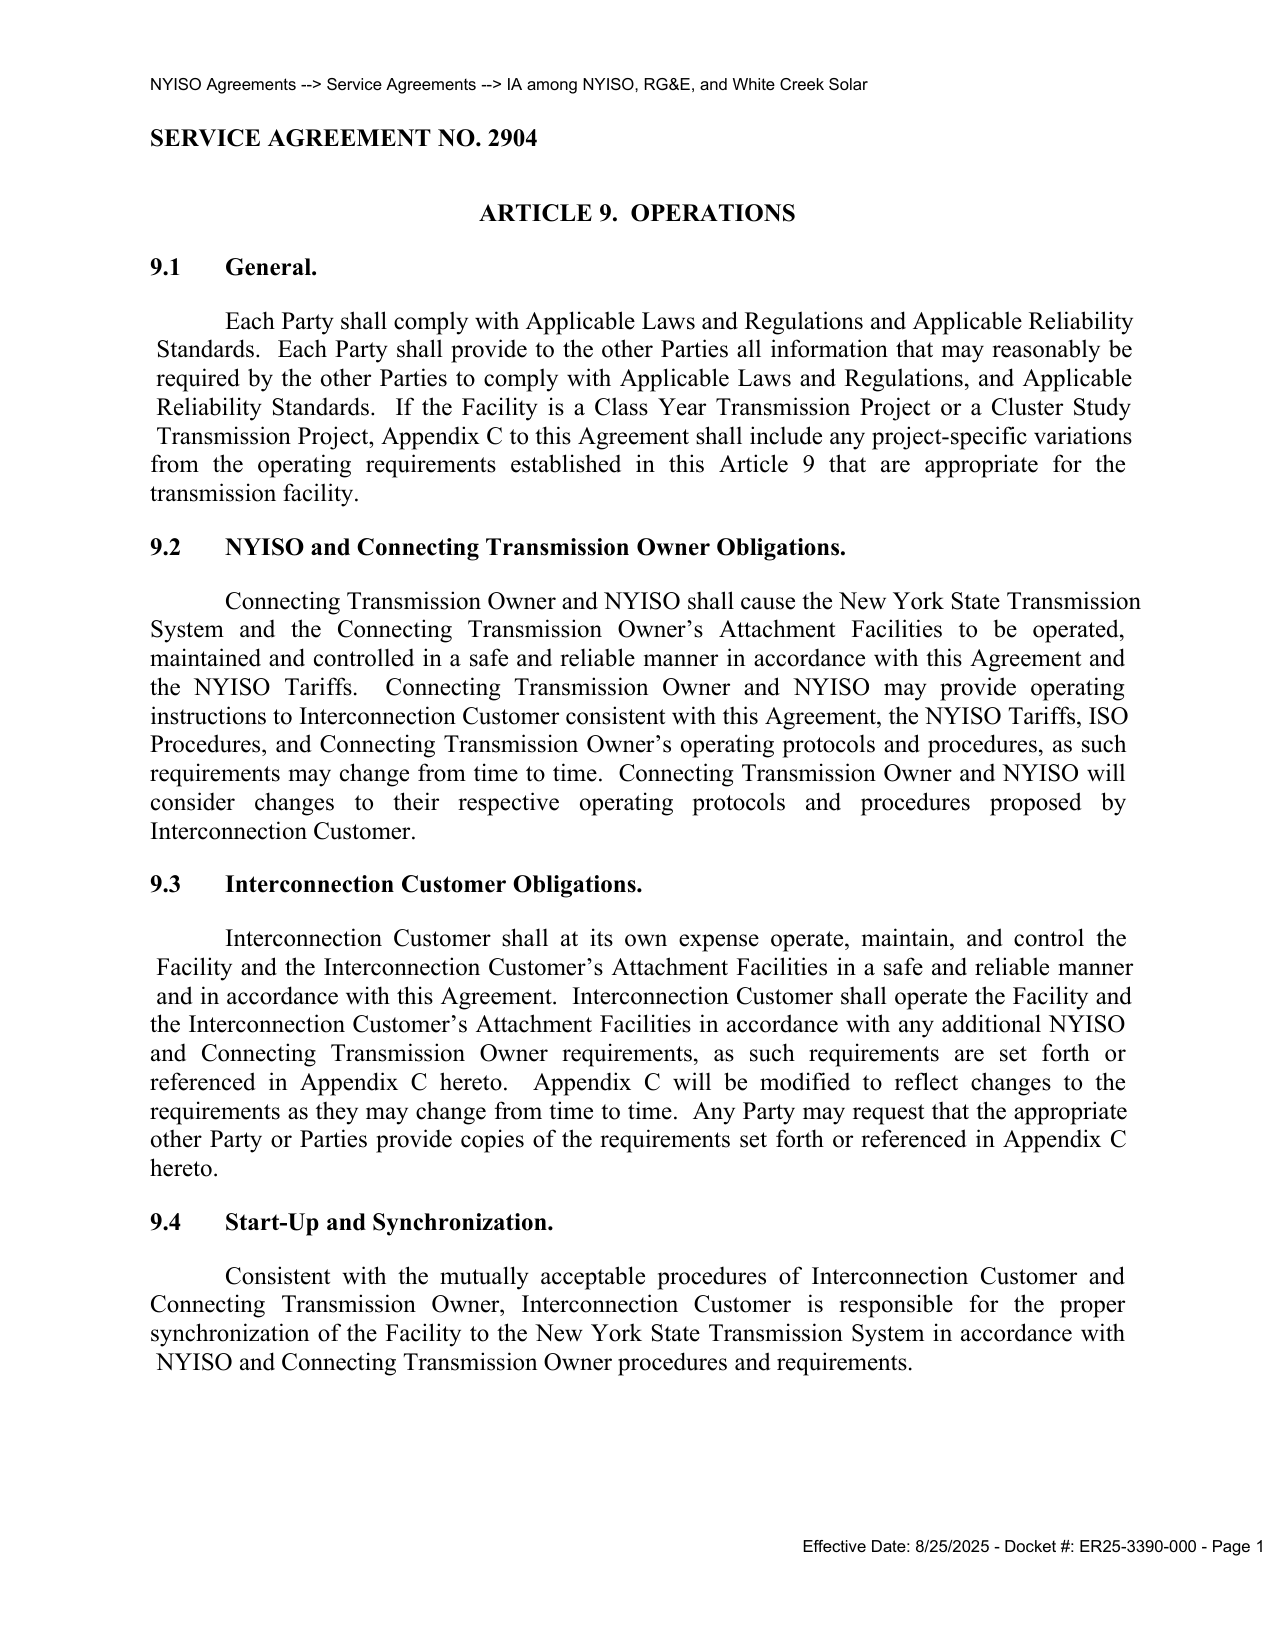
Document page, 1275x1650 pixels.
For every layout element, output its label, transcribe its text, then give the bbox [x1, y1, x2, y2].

list ARTICLE 9. OPERATIONS [479, 199, 1264, 227]
list Interconnection Customer shall at its own expense operate, maintain, and control the Facility and the Interconnection Customer’s Attachment Facilities in a safe and reliable manner and in accordance with this Agreement. Interconnection Customer shall operate the Facility and the Interconnection Customer’s Attachment Facilities in accordance with any additional NYISO and Connecting Transmission Owner requirements, as such requirements are set forth or referenced in Appendix C hereto. Appendix C will be modified to reflect changes to the requirements as they may change from time to time. Any Party may request that the appropriate other Party or Parties provide copies of the requirements set forth or referenced in Appendix C hereto. [150, 924, 1264, 1182]
list 9.4 Start-Up and Synchronization. [150, 1207, 1264, 1236]
list 9.2 NYISO and Connecting Transmission Owner Obligations. [150, 532, 1264, 561]
list Connecting Transmission Owner and NYISO shall cause the New York State Transmission System and the Connecting Transmission Owner’s Attachment Facilities to be operated, maintained and controlled in a safe and reliable manner in accordance with this Agreement and the NYISO Tariffs. Connecting Transmission Owner and NYISO may provide operating instructions to Interconnection Customer consistent with this Agreement, the NYISO Tariffs, ISO Procedures, and Connecting Transmission Owner’s operating protocols and procedures, as such requirements may change from time to time. Connecting Transmission Owner and NYISO will consider changes to their respective operating protocols and procedures proposed by Interconnection Customer. [150, 586, 1264, 845]
list SERVICE AGREEMENT NO. 2904 [150, 124, 1264, 152]
list Each Party shall comply with Applicable Laws and Regulations and Applicable Reliability Standards. Each Party shall provide to the other Parties all information that may reasonably be required by the other Parties to comply with Applicable Laws and Regulations, and Applicable Reliability Standards. If the Facility is a Class Year Transmission Project or a Cluster Study Transmission Project, Appendix C to this Agreement shall include any project-specific variations from the operating requirements established in this Article 9 that are appropriate for the transmission facility. [150, 306, 1264, 507]
list 9.1 General. [150, 252, 1264, 281]
list Consistent with the mutually acceptable procedures of Interconnection Customer and Connecting Transmission Owner, Interconnection Customer is responsible for the proper synchronization of the Facility to the New York State Transmission System in accordance with NYISO and Connecting Transmission Owner procedures and requirements. [150, 1261, 1264, 1376]
list 9.3 Interconnection Customer Obligations. [150, 870, 1264, 899]
